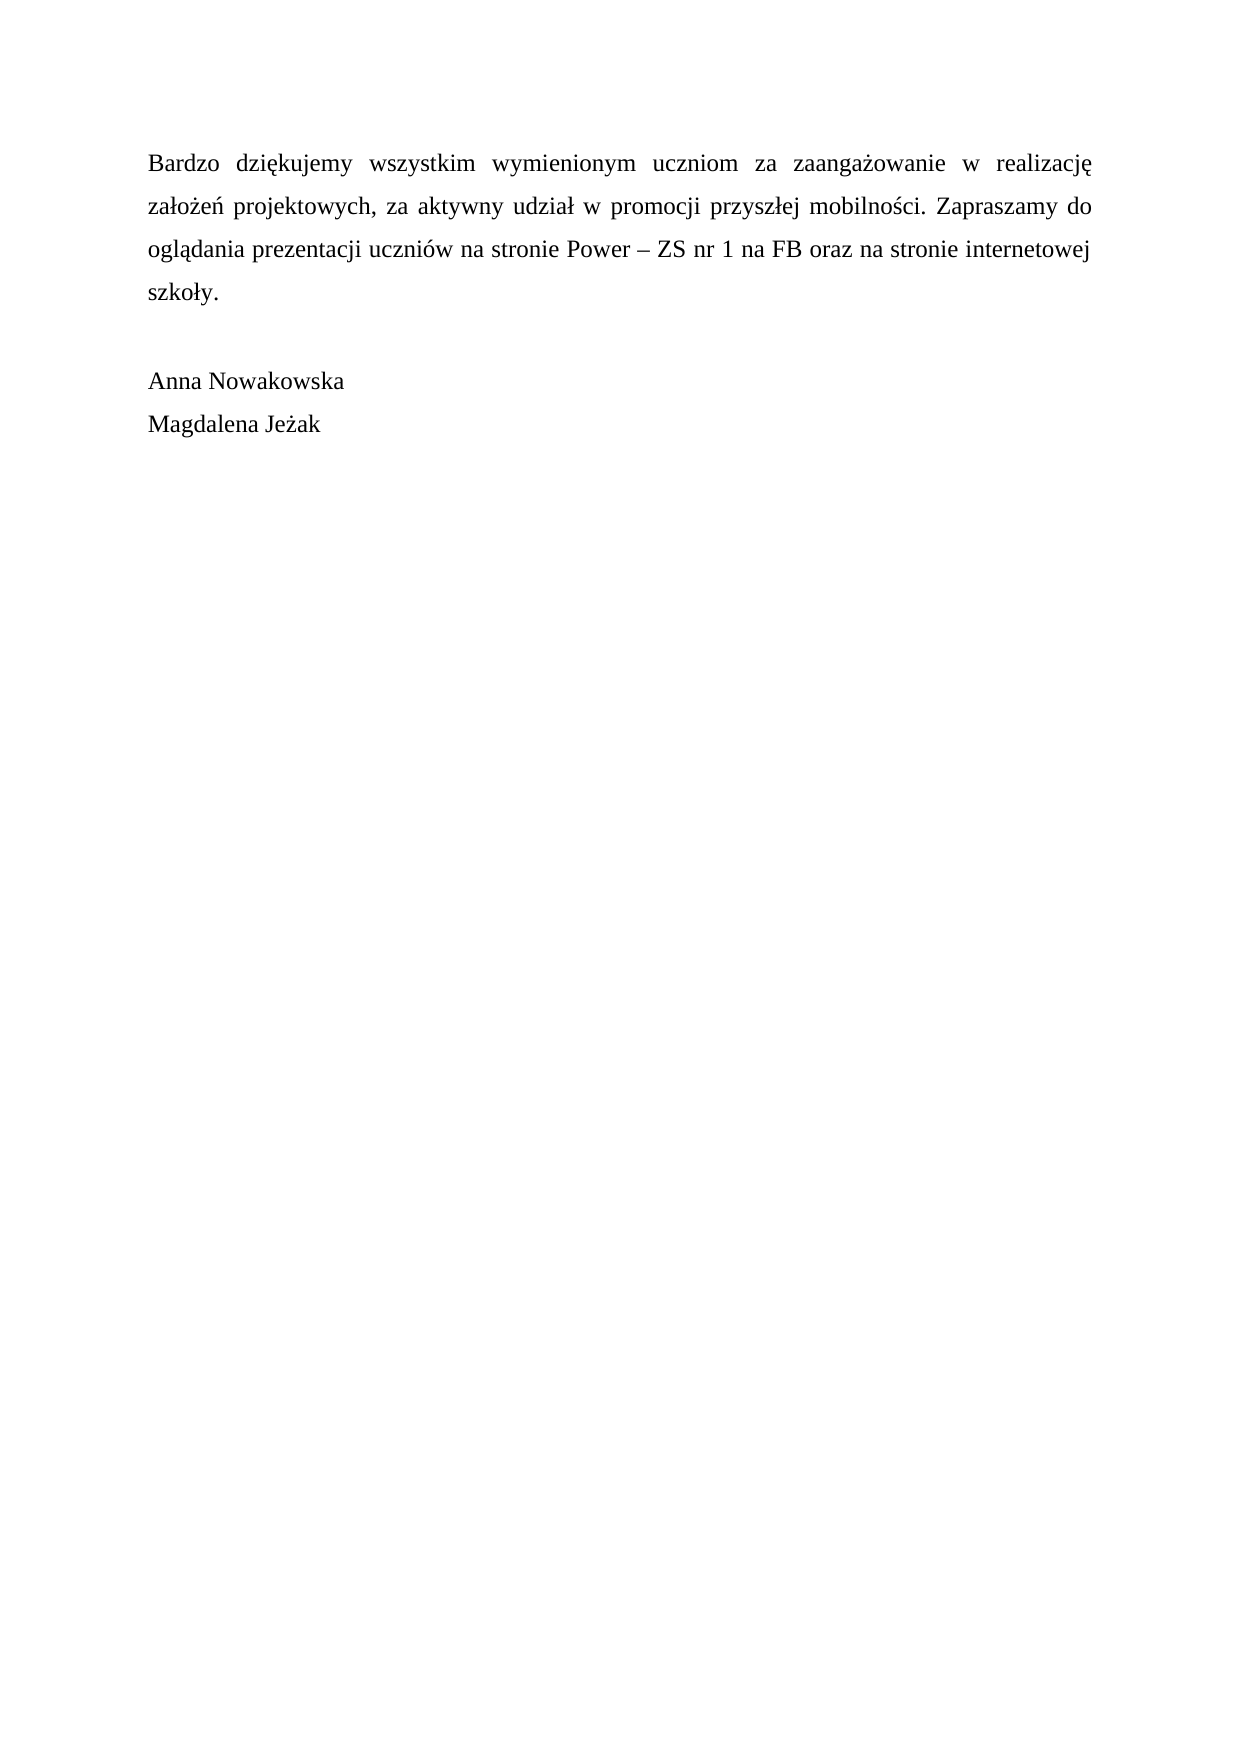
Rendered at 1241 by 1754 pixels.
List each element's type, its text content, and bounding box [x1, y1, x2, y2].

text Anna Nowakowska [148, 366, 1093, 394]
text Bardzo dziękujemy wszystkim wymienionym uczniom za zaangażowanie w realizację założeń projektowych, za aktywny udział w promocji przyszłej mobilności. Zapraszamy do oglądania prezentacji uczniów na stronie Power – ZS nr 1 na FB oraz na stronie internetowej szkoły. [148, 148, 1093, 306]
text Magdalena Jeżak [148, 409, 1093, 438]
